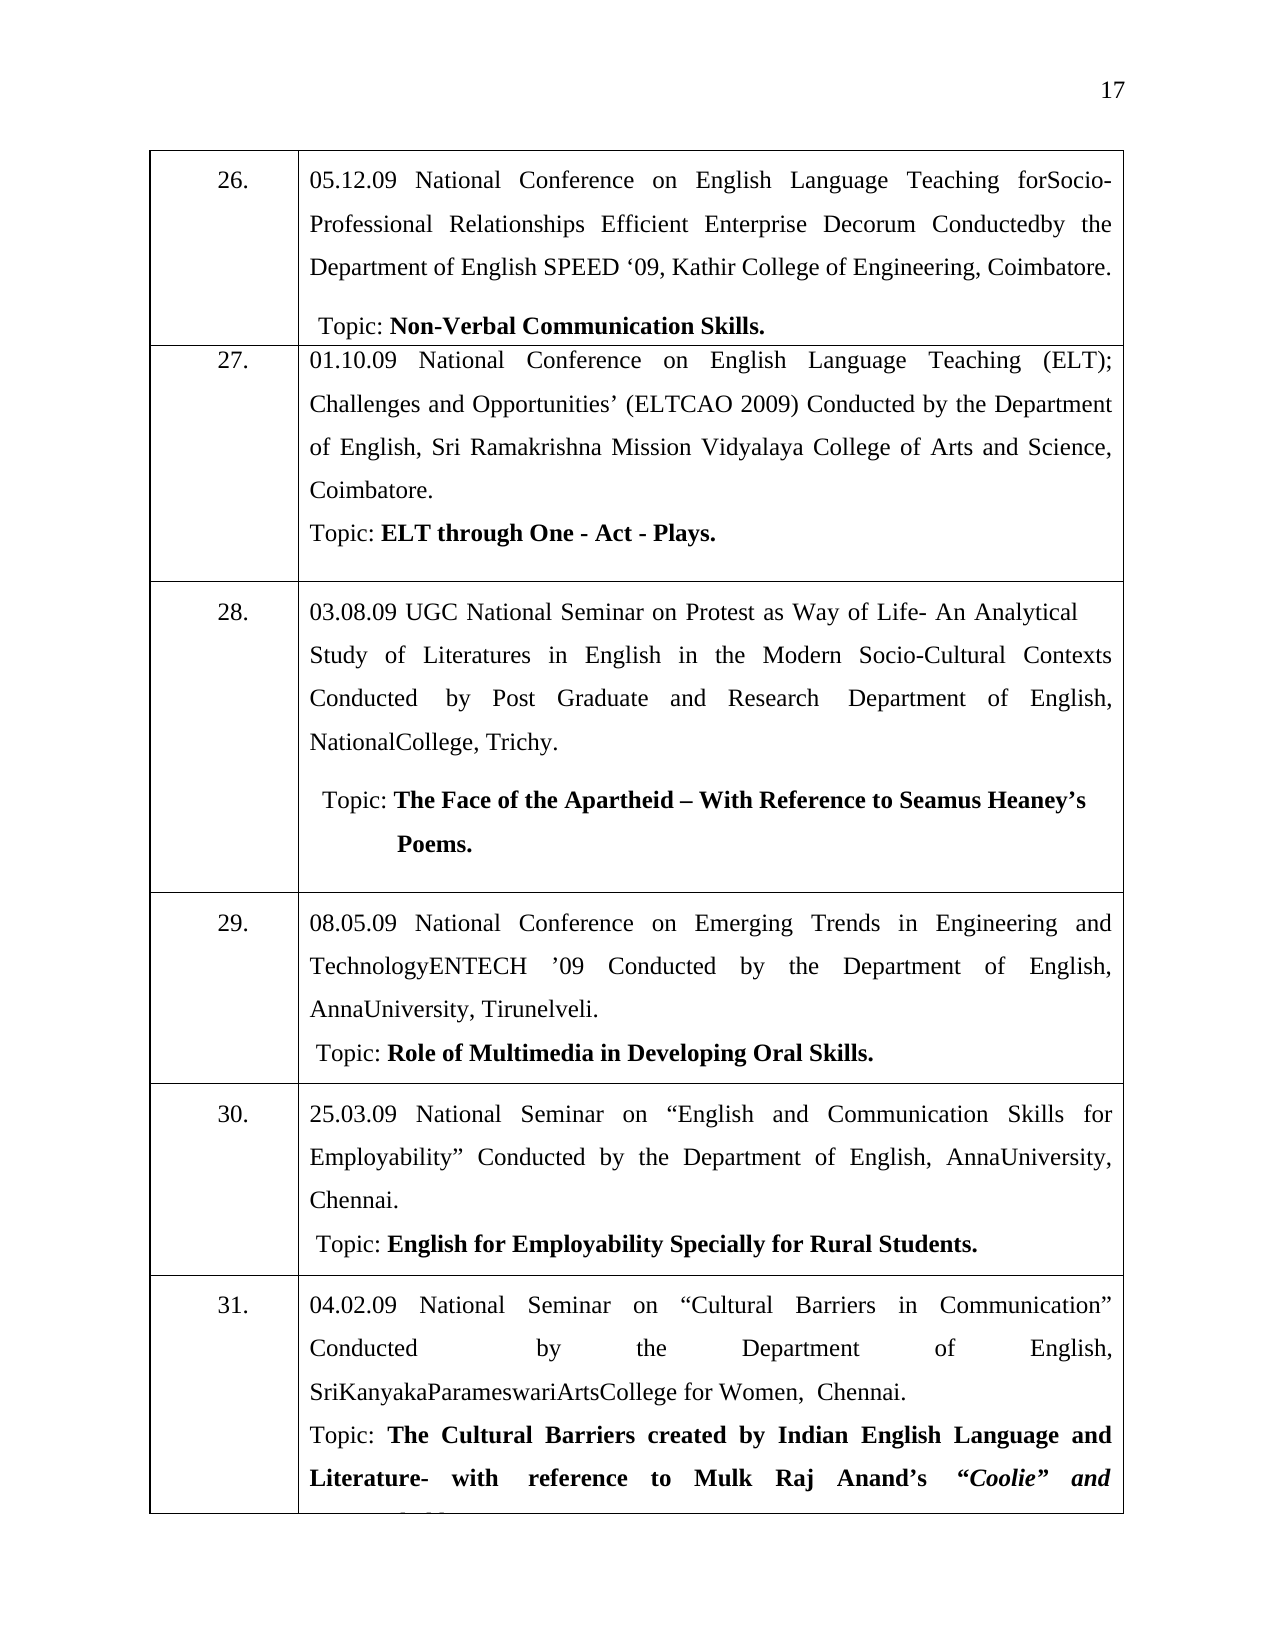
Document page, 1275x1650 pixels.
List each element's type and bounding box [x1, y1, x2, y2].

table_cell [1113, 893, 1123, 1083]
table_cell [151, 1276, 298, 1513]
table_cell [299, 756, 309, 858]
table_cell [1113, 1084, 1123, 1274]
table_cell [151, 582, 298, 892]
table_cell [151, 346, 298, 581]
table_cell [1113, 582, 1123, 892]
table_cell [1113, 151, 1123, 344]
table_cell [151, 151, 298, 344]
table_cell [151, 1084, 298, 1274]
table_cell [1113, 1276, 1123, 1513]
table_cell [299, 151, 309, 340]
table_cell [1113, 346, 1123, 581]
table_cell [151, 893, 298, 1083]
